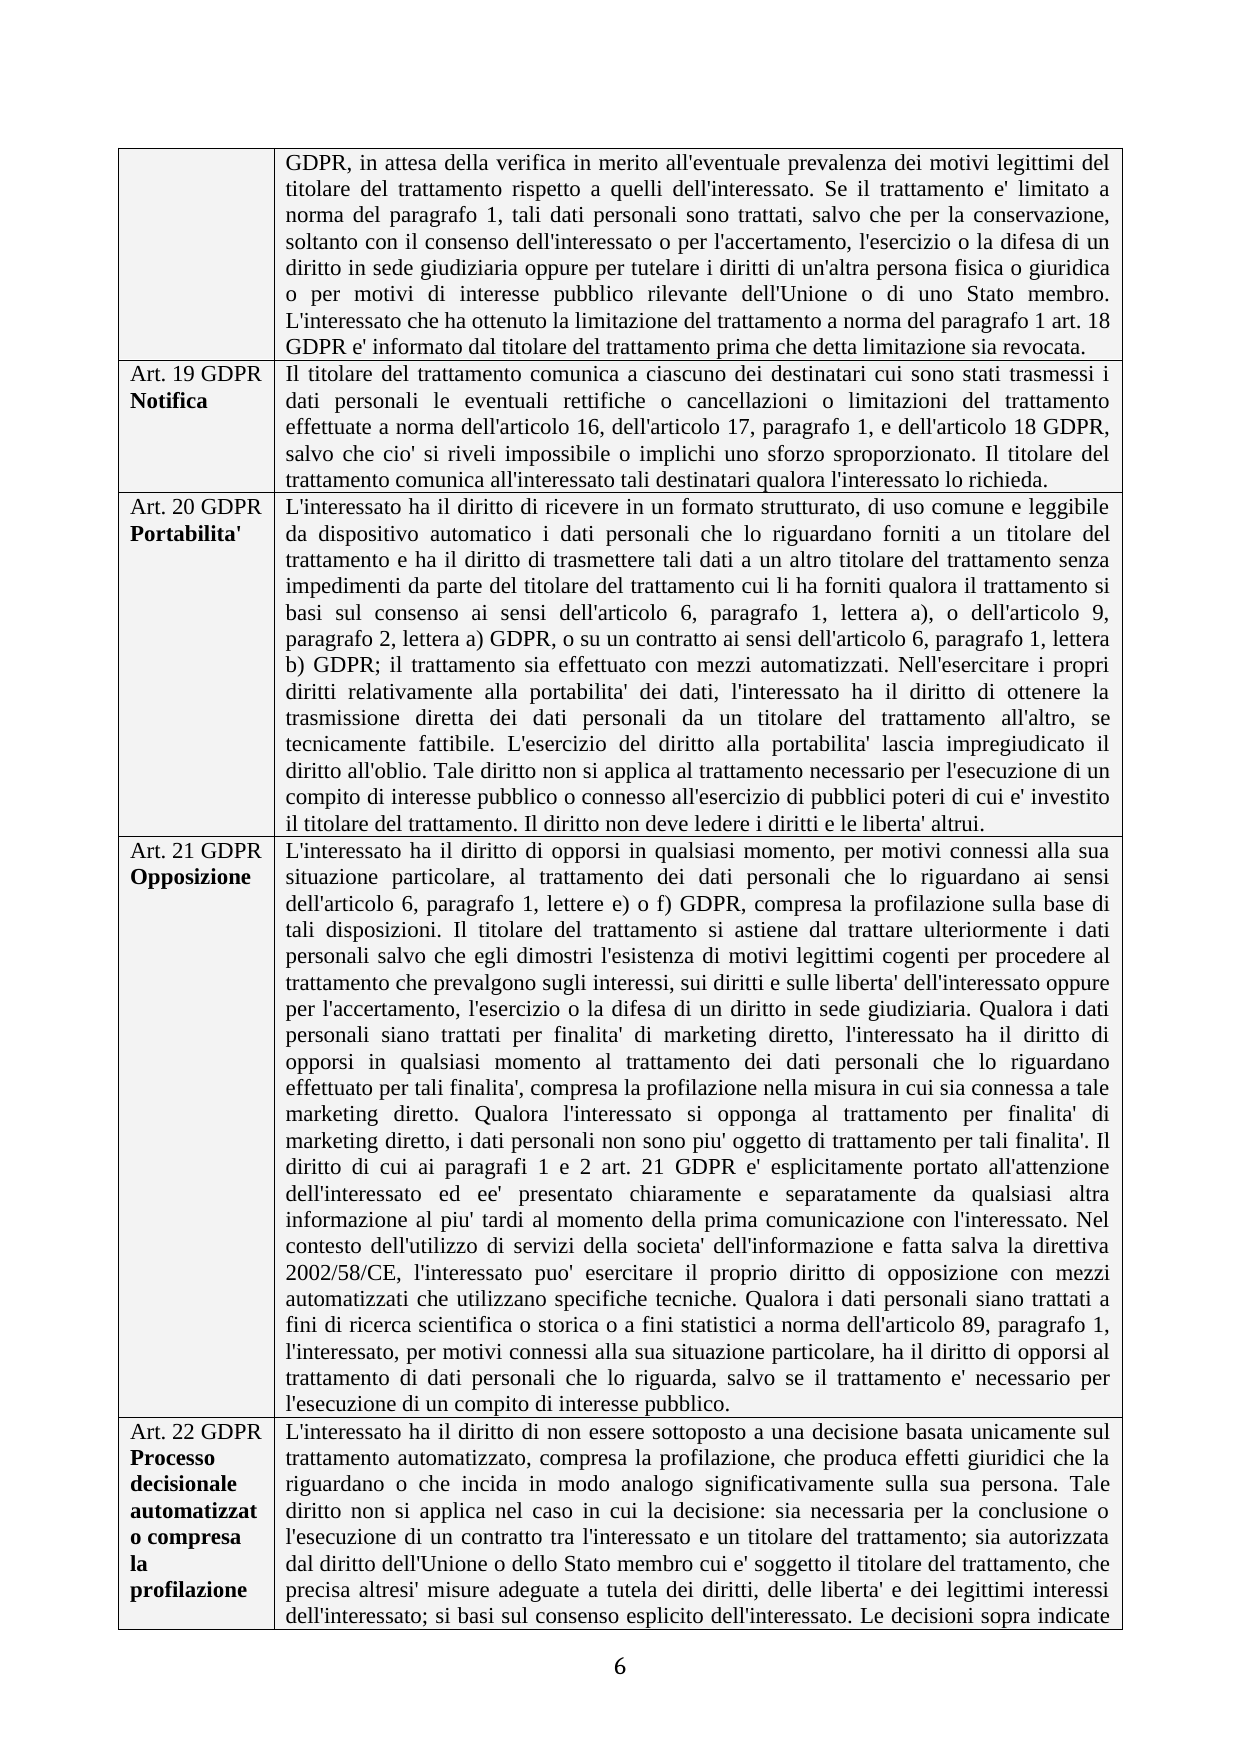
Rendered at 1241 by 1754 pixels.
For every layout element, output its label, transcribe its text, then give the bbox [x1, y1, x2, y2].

table_cell L'interessato ha il diritto di opporsi in qualsiasi momento, per motivi connessi alla sua situazione particolare, al trattamento dei dati personali che lo riguardano ai sensi dell'articolo 6, paragrafo 1, lettere e) o f) GDPR, compresa la profilazione sulla base di tali disposizioni. Il titolare del trattamento si astiene dal trattare ulteriormente i dati personali salvo che egli dimostri l'esistenza di motivi legittimi cogenti per procedere al trattamento che prevalgono sugli interessi, sui diritti e sulle liberta' dell'interessato oppure per l'accertamento, l'esercizio o la difesa di un diritto in sede giudiziaria. Qualora i dati personali siano trattati per finalita' di marketing diretto, l'interessato ha il diritto di opporsi in qualsiasi momento al trattamento dei dati personali che lo riguardano effettuato per tali finalita', compresa la profilazione nella misura in cui sia connessa a tale marketing diretto. Qualora l'interessato si opponga al trattamento per finalita' di marketing diretto, i dati personali non sono piu' oggetto di trattamento per tali finalita'. Il diritto di cui ai paragrafi 1 e 2 art. 21 GDPR e' esplicitamente portato all'attenzione dell'interessato ed ee' presentato chiaramente e separatamente da qualsiasi altra informazione al piu' tardi al momento della prima comunicazione con l'interessato. Nel contesto dell'utilizzo di servizi della societa' dell'informazione e fatta salva la direttiva 2002/58/CE, l'interessato puo' esercitare il proprio diritto di opposizione con mezzi automatizzati che utilizzano specifiche tecniche. Qualora i dati personali siano trattati a fini di ricerca scientifica o storica o a fini statistici a norma dell'articolo 89, paragrafo 1, l'interessato, per motivi connessi alla sua situazione particolare, ha il diritto di opporsi al trattamento di dati personali che lo riguarda, salvo se il trattamento e' necessario per l'esecuzione di un compito di interesse pubblico. [275, 837, 1122, 1417]
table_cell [275, 149, 1122, 359]
table_cell L'interessato ha il diritto di ricevere in un formato strutturato, di uso comune e leggibile da dispositivo automatico i dati personali che lo riguardano forniti a un titolare del trattamento e ha il diritto di trasmettere tali dati a un altro titolare del trattamento senza impedimenti da parte del titolare del trattamento cui li ha forniti qualora il trattamento si basi sul consenso ai sensi dell'articolo 6, paragrafo 1, lettera a), o dell'articolo 9, paragrafo 2, lettera a) GDPR, o su un contratto ai sensi dell'articolo 6, paragrafo 1, lettera b) GDPR; il trattamento sia effettuato con mezzi automatizzati. Nell'esercitare i propri diritti relativamente alla portabilita' dei dati, l'interessato ha il diritto di ottenere la trasmissione diretta dei dati personali da un titolare del trattamento all'altro, se tecnicamente fattibile. L'esercizio del diritto alla portabilita' lascia impregiudicato il diritto all'oblio. Tale diritto non si applica al trattamento necessario per l'esecuzione di un compito di interesse pubblico o connesso all'esercizio di pubblici poteri di cui e' investito il titolare del trattamento. Il diritto non deve ledere i diritti e le liberta' altrui. [275, 493, 1122, 836]
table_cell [119, 149, 274, 359]
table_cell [119, 1418, 274, 1629]
table_cell Art. 19 GDPR Notifica [119, 361, 274, 492]
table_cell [275, 1418, 1122, 1629]
table_cell Art. 20 GDPR Portabilita' [119, 493, 274, 836]
table_cell Art. 21 GDPR Opposizione [119, 837, 274, 1417]
table_cell Il titolare del trattamento comunica a ciascuno dei destinatari cui sono stati trasmessi i dati personali le eventuali rettifiche o cancellazioni o limitazioni del trattamento effettuate a norma dell'articolo 16, dell'articolo 17, paragrafo 1, e dell'articolo 18 GDPR, salvo che cio' si riveli impossibile o implichi uno sforzo sproporzionato. Il titolare del trattamento comunica all'interessato tali destinatari qualora l'interessato lo richieda. [275, 361, 1122, 492]
